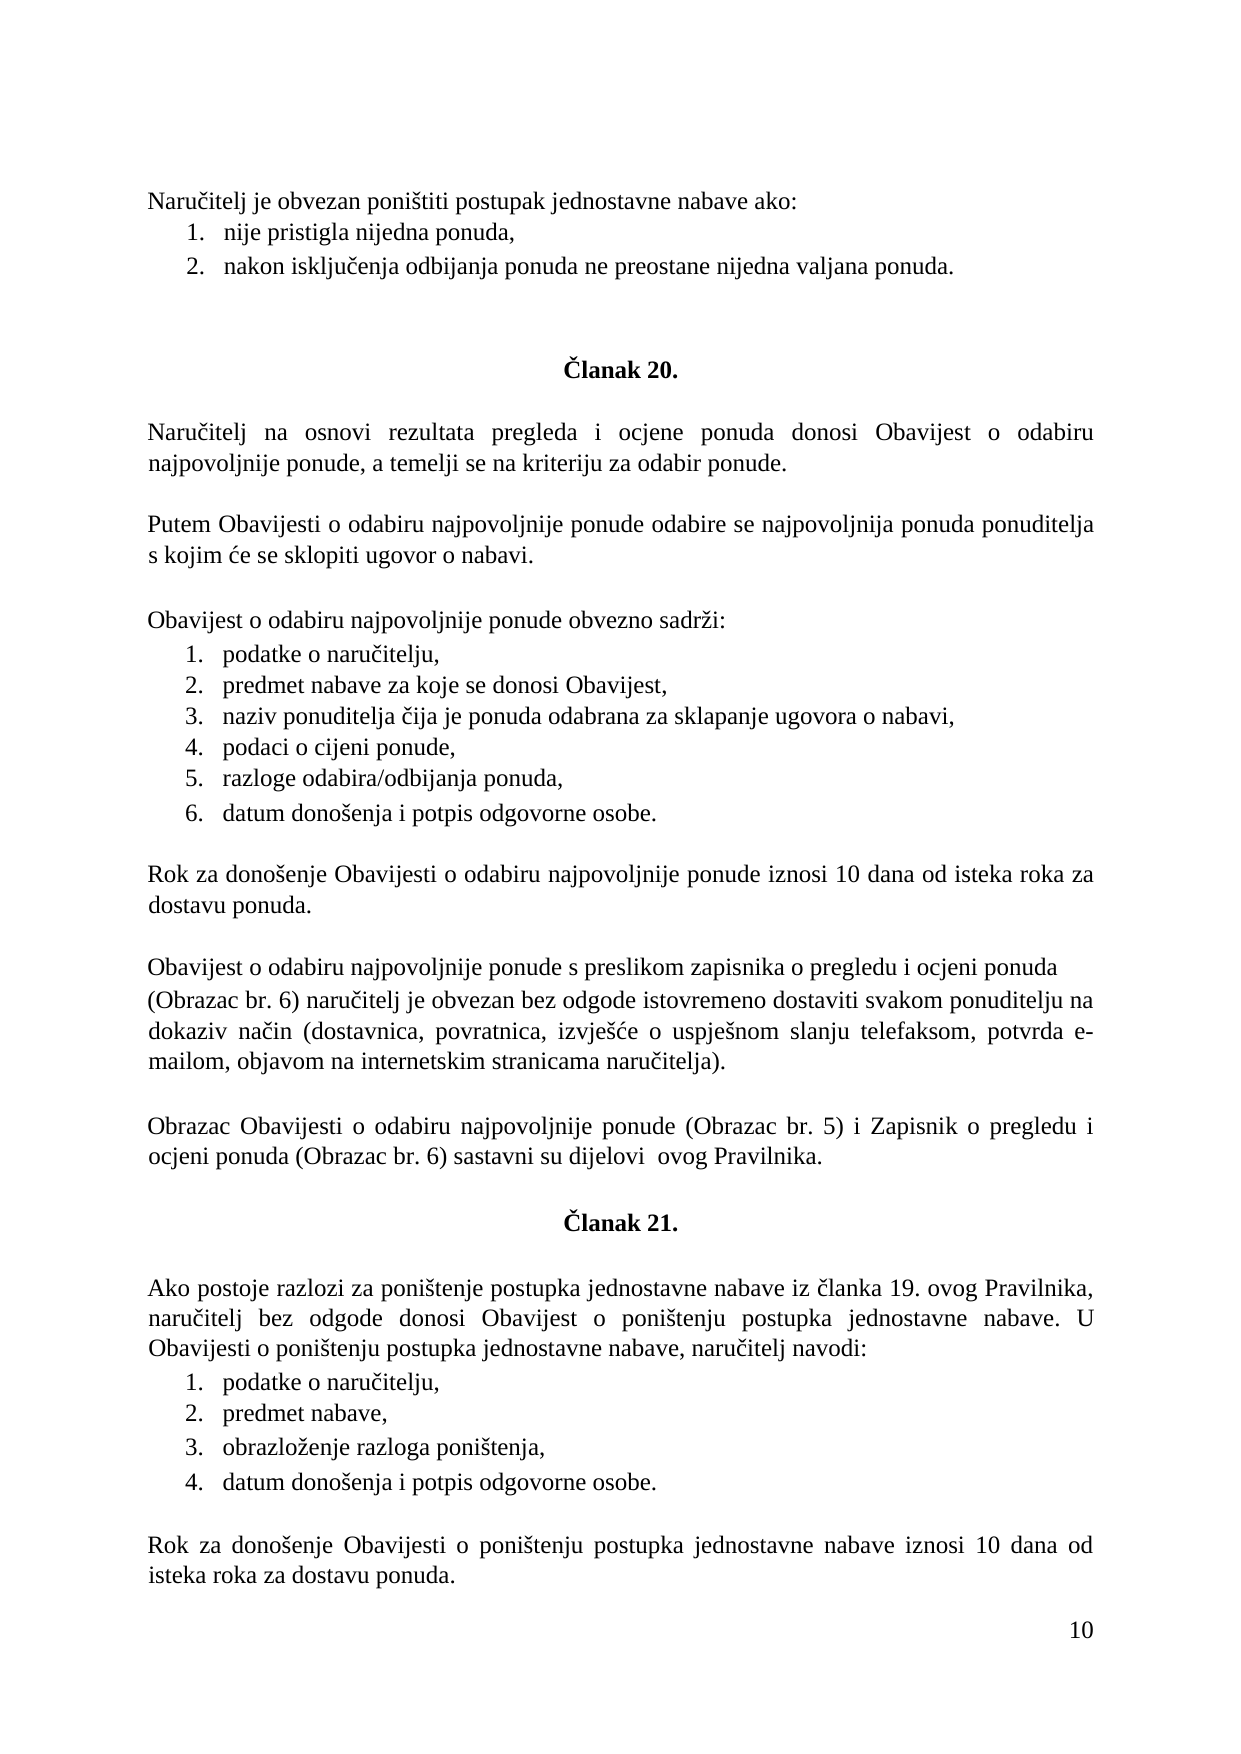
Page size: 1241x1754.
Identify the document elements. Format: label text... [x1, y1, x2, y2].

list datum donošenja i potpis odgovorne osobe. [185, 1467, 1095, 1496]
text Putem Obavijesti o odabiru najpovoljnije ponude odabire se najpovoljnija ponuda ponuditelja s kojim će se sklopiti ugovor o nabavi. [147, 509, 1095, 569]
text Obavijest o odabiru najpovoljnije ponude obvezno sadrži: [147, 606, 1095, 634]
text Ako postoje razlozi za poništenje postupka jednostavne nabave iz članka 19. ovog Pravilnika, naručitelj bez odgode donosi Obavijest o poništenju postupka jednostavne nabave. U Obavijesti o poništenju postupka jednostavne nabave, naručitelj navodi: [147, 1273, 1095, 1362]
list obrazloženje razloga poništenja, [185, 1432, 1095, 1461]
text Naručitelj na osnovi rezultata pregleda i ocjene ponuda donosi Obavijest o odabiru najpovoljnije ponude, a temelji se na kriteriju za odabir ponude. [147, 417, 1095, 476]
list naziv ponuditelja čija je ponuda odabrana za sklapanje ugovora o nabavi, [185, 701, 1095, 730]
text Članak 20. [146, 355, 1095, 384]
list datum donošenja i potpis odgovorne osobe. [185, 798, 1095, 826]
text Rok za donošenje Obavijesti o odabiru najpovoljnije ponude iznosi 10 dana od isteka roka za dostavu ponuda. [147, 859, 1095, 919]
text Obavijest o odabiru najpovoljnije ponude s preslikom zapisnika o pregledu i ocjeni ponuda [147, 952, 1095, 981]
text Rok za donošenje Obavijesti o poništenju postupka jednostavne nabave iznosi 10 dana od isteka roka za dostavu ponuda. [147, 1530, 1095, 1589]
list podaci o cijeni ponude, [185, 732, 1095, 761]
list razloge odabira/odbijanja ponuda, [185, 763, 1095, 792]
text (Obrazac br. 6) naručitelj je obvezan bez odgode istovremeno dostaviti svakom ponuditelju na dokaziv način (dostavnica, povratnica, izvješće o uspješnom slanju telefaksom, potvrda e- mailom, objavom na internetskim stranicama naručitelja). [147, 985, 1095, 1075]
list podatke o naručitelju, [185, 1367, 1095, 1396]
list nije pristigla nijedna ponuda, [186, 217, 1095, 246]
text Članak 21. [146, 1208, 1095, 1237]
list predmet nabave za koje se donosi Obavijest, [185, 670, 1095, 699]
list podatke o naručitelju, [185, 639, 1095, 668]
text Obrazac Obavijesti o odabiru najpovoljnije ponude (Obrazac br. 5) i Zapisnik o pregledu i ocjeni ponuda (Obrazac br. 6) sastavni su dijelovi ovog Pravilnika. [147, 1111, 1095, 1170]
text Naručitelj je obvezan poništiti postupak jednostavne nabave ako: [147, 186, 1095, 215]
list nakon isključenja odbijanja ponuda ne preostane nijedna valjana ponuda. [186, 251, 1095, 280]
list predmet nabave, [185, 1398, 1095, 1427]
